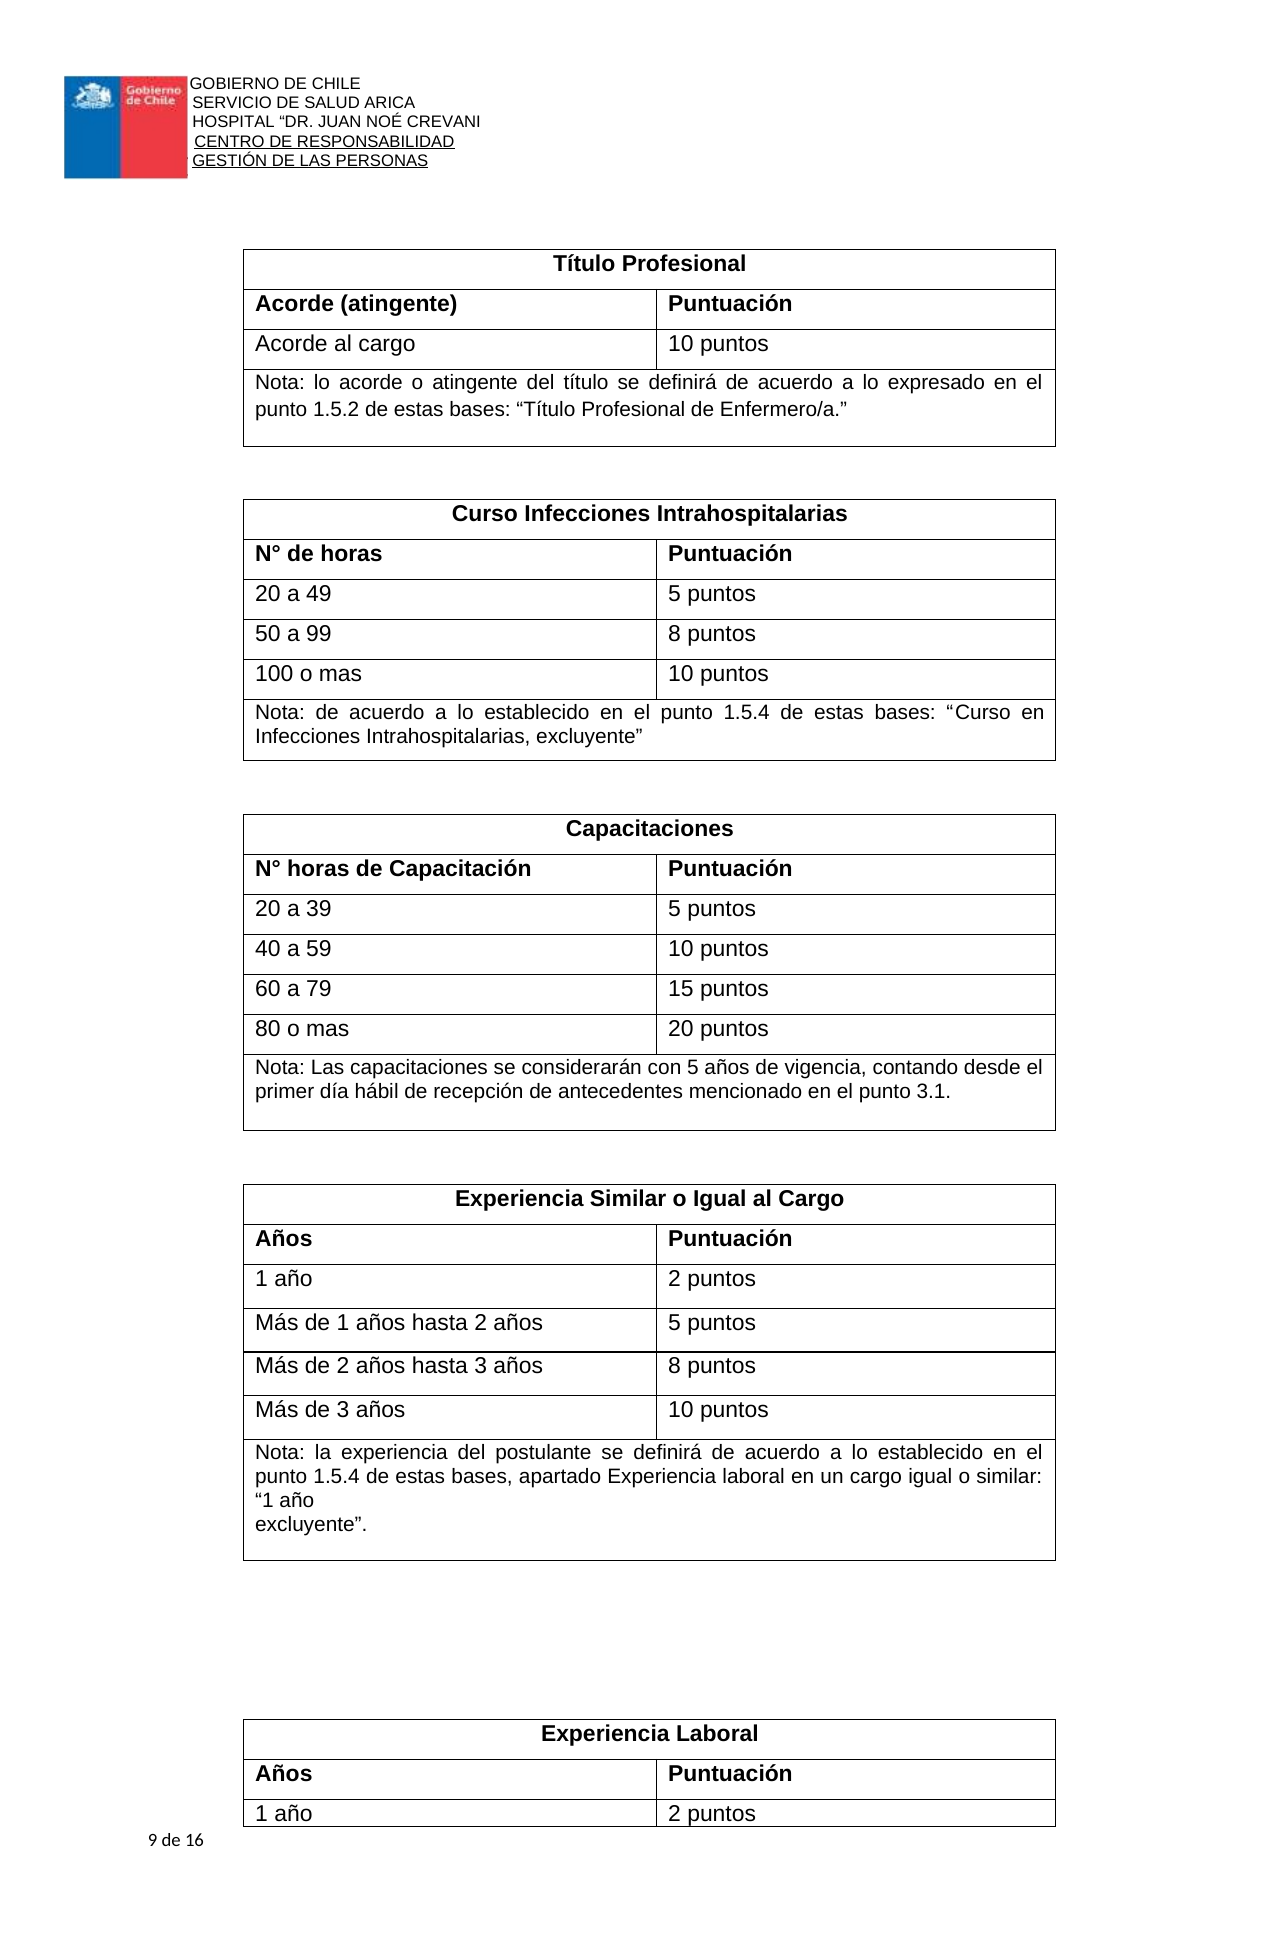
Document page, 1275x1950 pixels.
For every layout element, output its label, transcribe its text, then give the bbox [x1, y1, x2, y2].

table_cell 10 puntos [657, 660, 1055, 699]
table_cell 10 puntos [657, 1396, 1055, 1439]
table_cell Puntuación [657, 855, 1055, 894]
table_cell 100 o mas [244, 660, 656, 699]
table_cell Más de 2 años hasta 3 años [244, 1353, 656, 1395]
table_cell 5 puntos [657, 1309, 1055, 1351]
table_header Experiencia Similar o Igual al Cargo [244, 1185, 1055, 1224]
table_cell Nota: Las capacitaciones se considerarán con 5 años de vigencia, contando desde el primer día hábil de recepción de antecedentes mencionado en el punto 3.1. [244, 1055, 1055, 1130]
table_cell 1 año [244, 1800, 656, 1826]
table_cell Nota: de acuerdo a lo establecido en el punto 1.5.4 de estas bases: “Curso en Infecciones Intrahospitalarias, excluyente” [244, 700, 1055, 760]
table_cell 5 puntos [657, 895, 1055, 934]
table_cell Años [244, 1225, 656, 1264]
table_cell 1 año [244, 1265, 656, 1308]
table_cell 80 o mas [244, 1015, 656, 1053]
table_cell 8 puntos [657, 620, 1055, 659]
table_cell Puntuación [657, 1760, 1055, 1799]
table_cell 2 puntos [657, 1265, 1055, 1308]
table_cell Puntuación [657, 290, 1055, 328]
table_cell 60 a 79 [244, 975, 656, 1013]
table_cell Nota: la experiencia del postulante se definirá de acuerdo a lo establecido en el punto 1.5.4 de estas bases, apartado Experiencia laboral en un cargo igual o similar: “1 año excluyente”. [244, 1440, 1055, 1560]
table_cell Puntuación [657, 1225, 1055, 1264]
table_cell 20 a 39 [244, 895, 656, 934]
table_cell 5 puntos [657, 580, 1055, 619]
table_cell 20 a 49 [244, 580, 656, 619]
table_header Experiencia Laboral [244, 1720, 1055, 1759]
table_cell 15 puntos [657, 975, 1055, 1013]
table_cell 50 a 99 [244, 620, 656, 659]
table_header Capacitaciones [244, 815, 1055, 854]
table_cell Acorde (atingente) [244, 290, 656, 328]
table_cell Puntuación [657, 540, 1055, 579]
table_cell 8 puntos [657, 1353, 1055, 1395]
table_cell Acorde al cargo [244, 330, 656, 368]
table_cell 2 puntos [657, 1800, 1055, 1826]
table_cell N° horas de Capacitación [244, 855, 656, 894]
table_cell Nota: lo acorde o atingente del título se definirá de acuerdo a lo expresado en el punto 1.5.2 de estas bases: “Título Profesional de Enfermero/a.” [244, 370, 1055, 446]
picture [63, 75, 188, 180]
table_cell 20 puntos [657, 1015, 1055, 1053]
table_cell 10 puntos [657, 935, 1055, 974]
table_cell Más de 3 años [244, 1396, 656, 1439]
table_cell Más de 1 años hasta 2 años [244, 1309, 656, 1351]
table_cell 10 puntos [657, 330, 1055, 368]
table_cell Años [244, 1760, 656, 1799]
table_header Curso Infecciones Intrahospitalarias [244, 500, 1055, 539]
table_cell N° de horas [244, 540, 656, 579]
table_header Título Profesional [244, 250, 1055, 289]
table_cell 40 a 59 [244, 935, 656, 974]
